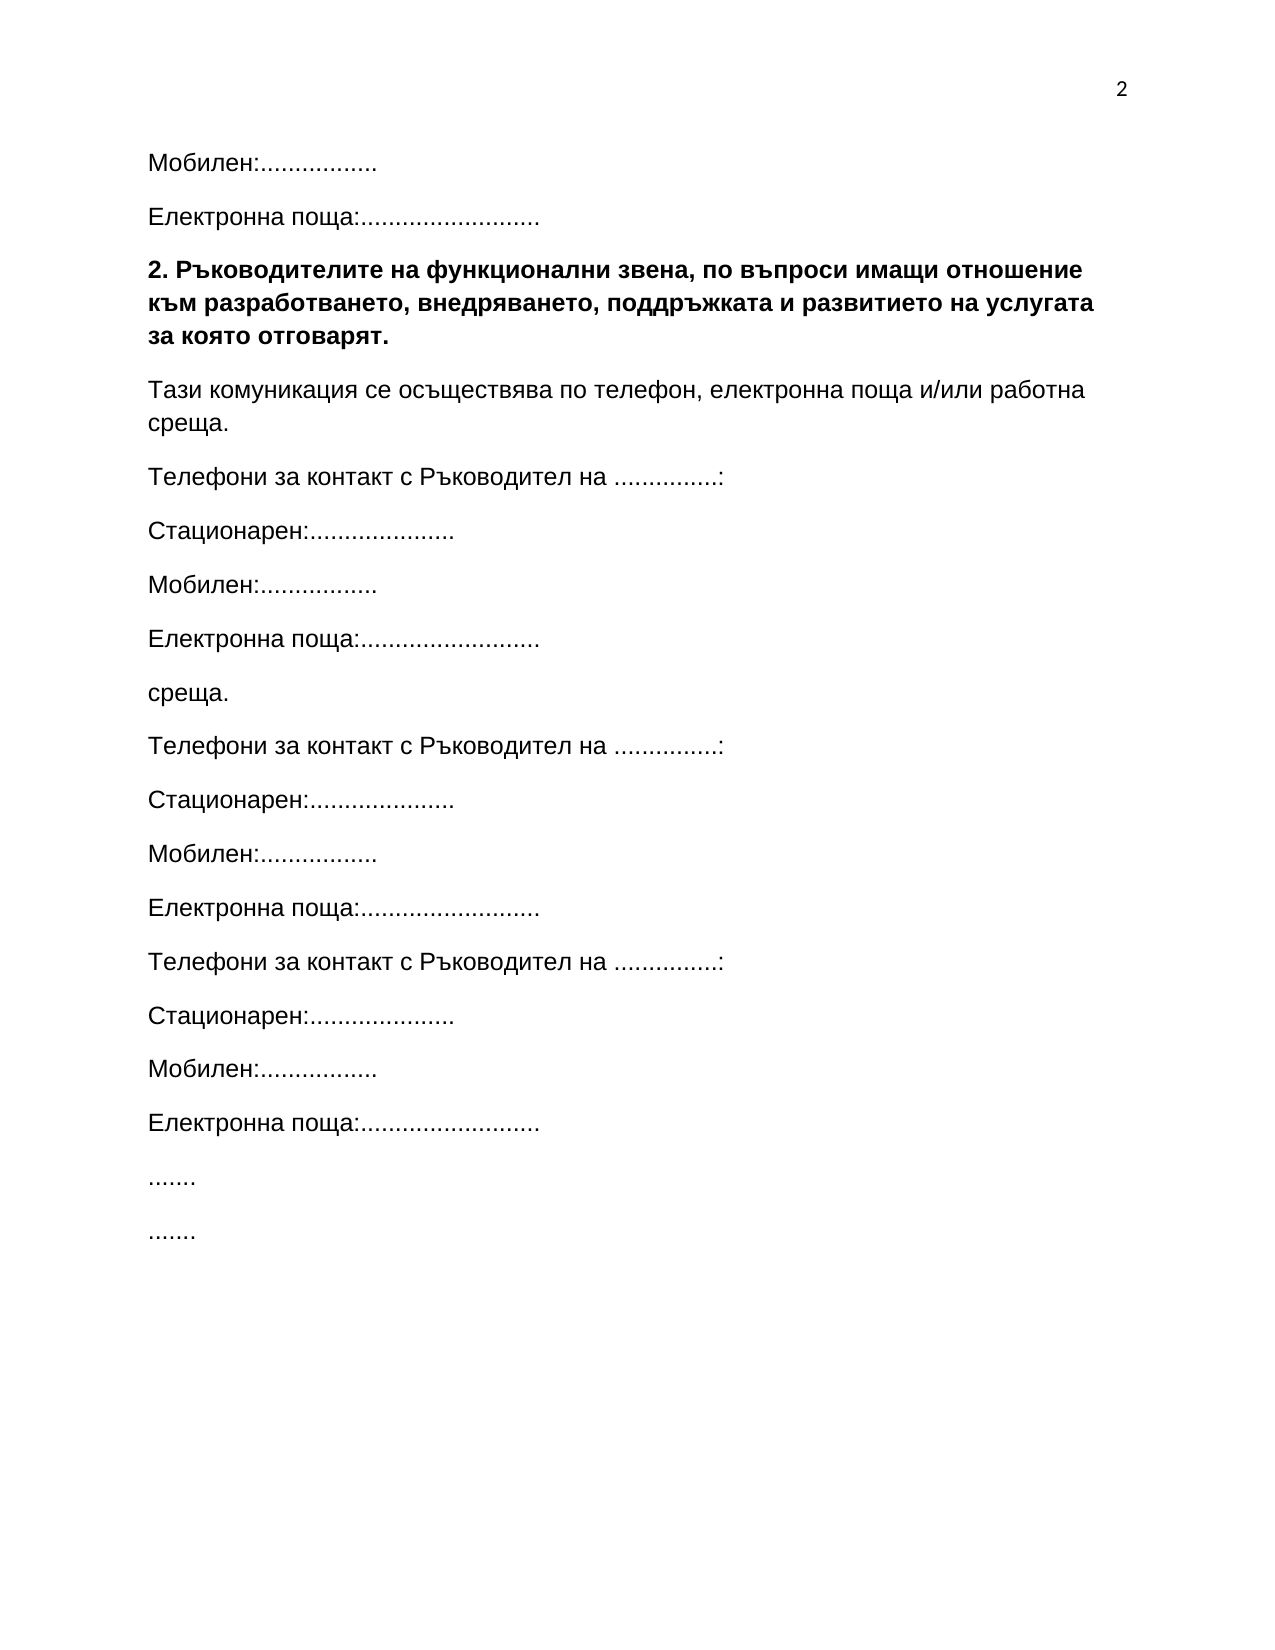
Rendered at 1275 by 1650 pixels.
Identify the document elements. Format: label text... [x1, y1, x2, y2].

text ....... [148, 1162, 1127, 1191]
text Мобилен:................. [148, 570, 1127, 598]
text Телефони за контакт с Ръководител на ...............: [148, 462, 1127, 491]
text Стационарен:..................... [148, 516, 1127, 545]
text Мобилен:................. [148, 148, 1127, 176]
text 2. Ръководителите на функционални звена, по въпроси имащи отношение към разработването, внедряването, поддръжката и развитието на услугата за която отговарят. [148, 255, 1127, 350]
text Електронна поща:.......................... [148, 1108, 1127, 1137]
text Тази комуникация се осъществява по телефон, електронна поща и/или работна среща. [148, 375, 1127, 437]
text Телефони за контакт с Ръководител на ...............: [148, 947, 1127, 976]
text Стационарен:..................... [148, 785, 1127, 814]
text Телефони за контакт с Ръководител на ...............: [148, 731, 1127, 760]
text Електронна поща:.......................... [148, 893, 1127, 922]
text Мобилен:................. [148, 1054, 1127, 1083]
text Електронна поща:.......................... [148, 624, 1127, 652]
text Стационарен:..................... [148, 1001, 1127, 1029]
text ....... [148, 1216, 1127, 1245]
text Мобилен:................. [148, 839, 1127, 868]
text среща. [148, 677, 1127, 706]
text Електронна поща:.......................... [148, 201, 1127, 230]
